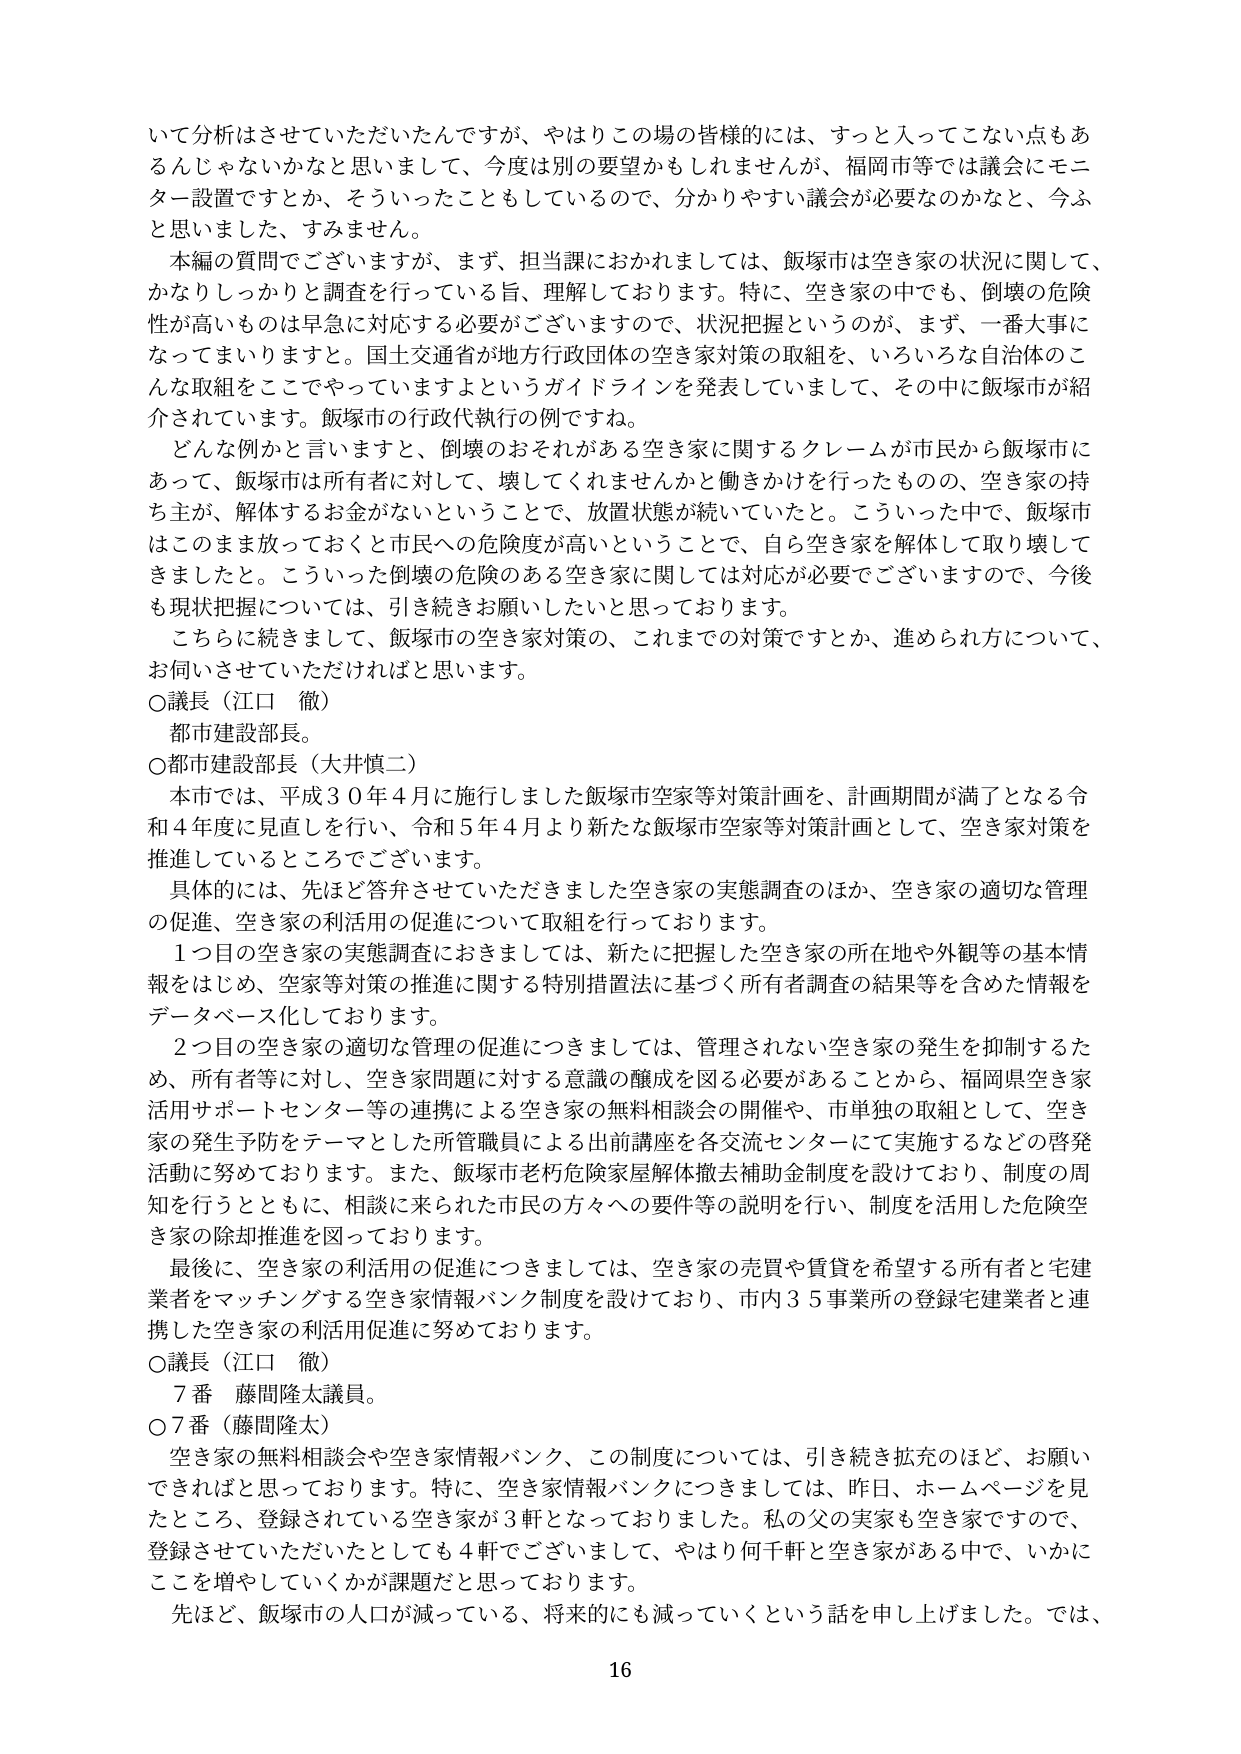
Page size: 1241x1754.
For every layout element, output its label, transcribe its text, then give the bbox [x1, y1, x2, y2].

text ○７番（藤間隆太） [148, 1408, 1092, 1440]
text ○都市建設部長（大井慎二） [148, 747, 1092, 779]
text 本市では、平成３０年４月に施行しました飯塚市空家等対策計画を、計画期間が満了となる令和４年度に見直しを行い、令和５年４月より新たな飯塚市空家等対策計画として、空き家対策を推進しているところでございます。 [148, 779, 1092, 873]
text ２つ目の空き家の適切な管理の促進につきましては、管理されない空き家の発生を抑制するため、所有者等に対し、空き家問題に対する意識の醸成を図る必要があることから、福岡県空き家活用サポートセンター等の連携による空き家の無料相談会の開催や、市単独の取組として、空き家の発生予防をテーマとした所管職員による出前講座を各交流センターにて実施するなどの啓発活動に努めております。また、飯塚市老朽危険家屋解体撤去補助金制度を設けており、制度の周知を行うとともに、相談に来られた市民の方々への要件等の説明を行い、制度を活用した危険空き家の除却推進を図っております。 [148, 1031, 1092, 1251]
text どんな例かと言いますと、倒壊のおそれがある空き家に関するクレームが市民から飯塚市にあって、飯塚市は所有者に対して、壊してくれませんかと働きかけを行ったものの、空き家の持ち主が、解体するお金がないということで、放置状態が続いていたと。こういった中で、飯塚市はこのまま放っておくと市民への危険度が高いということで、自ら空き家を解体して取り壊してきましたと。こういった倒壊の危険のある空き家に関しては対応が必要でございますので、今後も現状把握については、引き続きお願いしたいと思っております。 [148, 433, 1092, 621]
text １つ目の空き家の実態調査におきましては、新たに把握した空き家の所在地や外観等の基本情報をはじめ、空家等対策の推進に関する特別措置法に基づく所有者調査の結果等を含めた情報をデータベース化しております。 [148, 936, 1092, 1031]
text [148, 118, 1092, 244]
text ７番 藤間隆太議員。 [148, 1377, 1092, 1408]
text こちらに続きまして、飯塚市の空き家対策の、これまでの対策ですとか、進められ方について、お伺いさせていただければと思います。 [148, 621, 1092, 684]
text 空き家の無料相談会や空き家情報バンク、この制度については、引き続き拡充のほど、お願いできればと思っております。特に、空き家情報バンクにつきましては、昨日、ホームページを見たところ、登録されている空き家が３軒となっておりました。私の父の実家も空き家ですので、登録させていただいたとしても４軒でございまして、やはり何千軒と空き家がある中で、いかにここを増やしていくかが課題だと思っております。 [148, 1440, 1092, 1597]
text 本編の質問でございますが、まず、担当課におかれましては、飯塚市は空き家の状況に関して、かなりしっかりと調査を行っている旨、理解しております。特に、空き家の中でも、倒壊の危険性が高いものは早急に対応する必要がございますので、状況把握というのが、まず、一番大事になってまいりますと。国土交通省が地方行政団体の空き家対策の取組を、いろいろな自治体のこんな取組をここでやっていますよというガイドラインを発表していまして、その中に飯塚市が紹介されています。飯塚市の行政代執行の例ですね。 [148, 244, 1092, 433]
text 具体的には、先ほど答弁させていただきました空き家の実態調査のほか、空き家の適切な管理の促進、空き家の利活用の促進について取組を行っております。 [148, 873, 1092, 936]
text ○議長（江口 徹） [148, 1345, 1092, 1377]
text 最後に、空き家の利活用の促進につきましては、空き家の売買や賃貸を希望する所有者と宅建業者をマッチングする空き家情報バンク制度を設けており、市内３５事業所の登録宅建業者と連携した空き家の利活用促進に努めております。 [148, 1251, 1092, 1345]
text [148, 1597, 1092, 1628]
text 都市建設部長。 [148, 716, 1092, 747]
text ○議長（江口 徹） [148, 684, 1092, 716]
